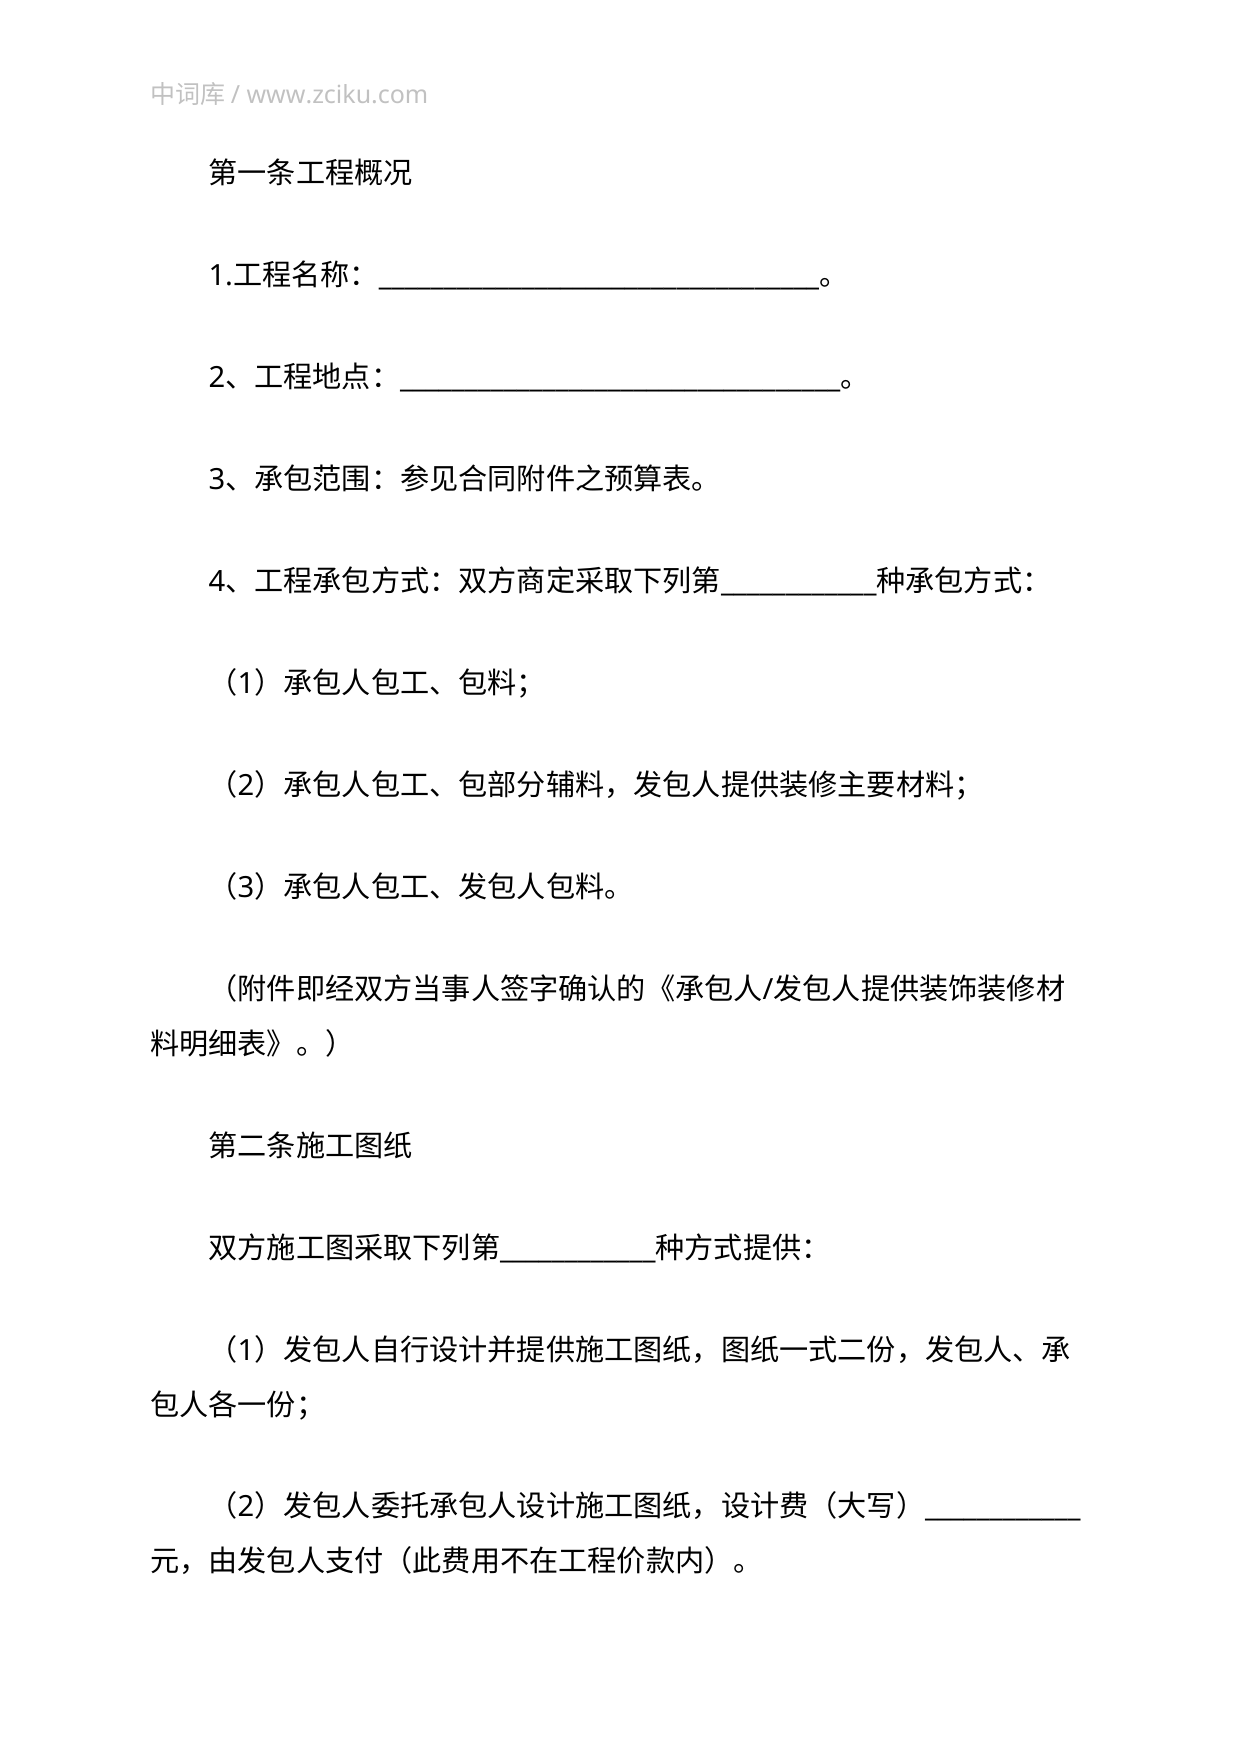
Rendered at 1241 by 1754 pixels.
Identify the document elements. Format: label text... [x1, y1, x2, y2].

text 双方施工图采取下列第____________种方式提供： [150, 1224, 1090, 1267]
text （2）发包人委托承包人设计施工图纸，设计费（大写）____________元，由发包人支付（此费用不在工程价款内）。 [150, 1483, 1090, 1580]
text （1）发包人自行设计并提供施工图纸，图纸一式二份，发包人、承包人各一份； [150, 1326, 1090, 1423]
text 1.工程名称：__________________________________。 [150, 252, 1090, 294]
text 3、承包范围：参见合同附件之预算表。 [150, 456, 1090, 498]
text （2）承包人包工、包部分辅料，发包人提供装修主要材料； [150, 762, 1090, 804]
text （1）承包人包工、包料； [150, 660, 1090, 702]
text 2、工程地点：__________________________________。 [150, 354, 1090, 396]
text 第二条施工图纸 [150, 1122, 1090, 1165]
text （附件即经双方当事人签字确认的《承包人/发包人提供装饰装修材料明细表》。） [150, 966, 1090, 1063]
text 4、工程承包方式：双方商定采取下列第____________种承包方式： [150, 558, 1090, 600]
text （3）承包人包工、发包人包料。 [150, 864, 1090, 906]
text 第一条工程概况 [150, 150, 1090, 192]
